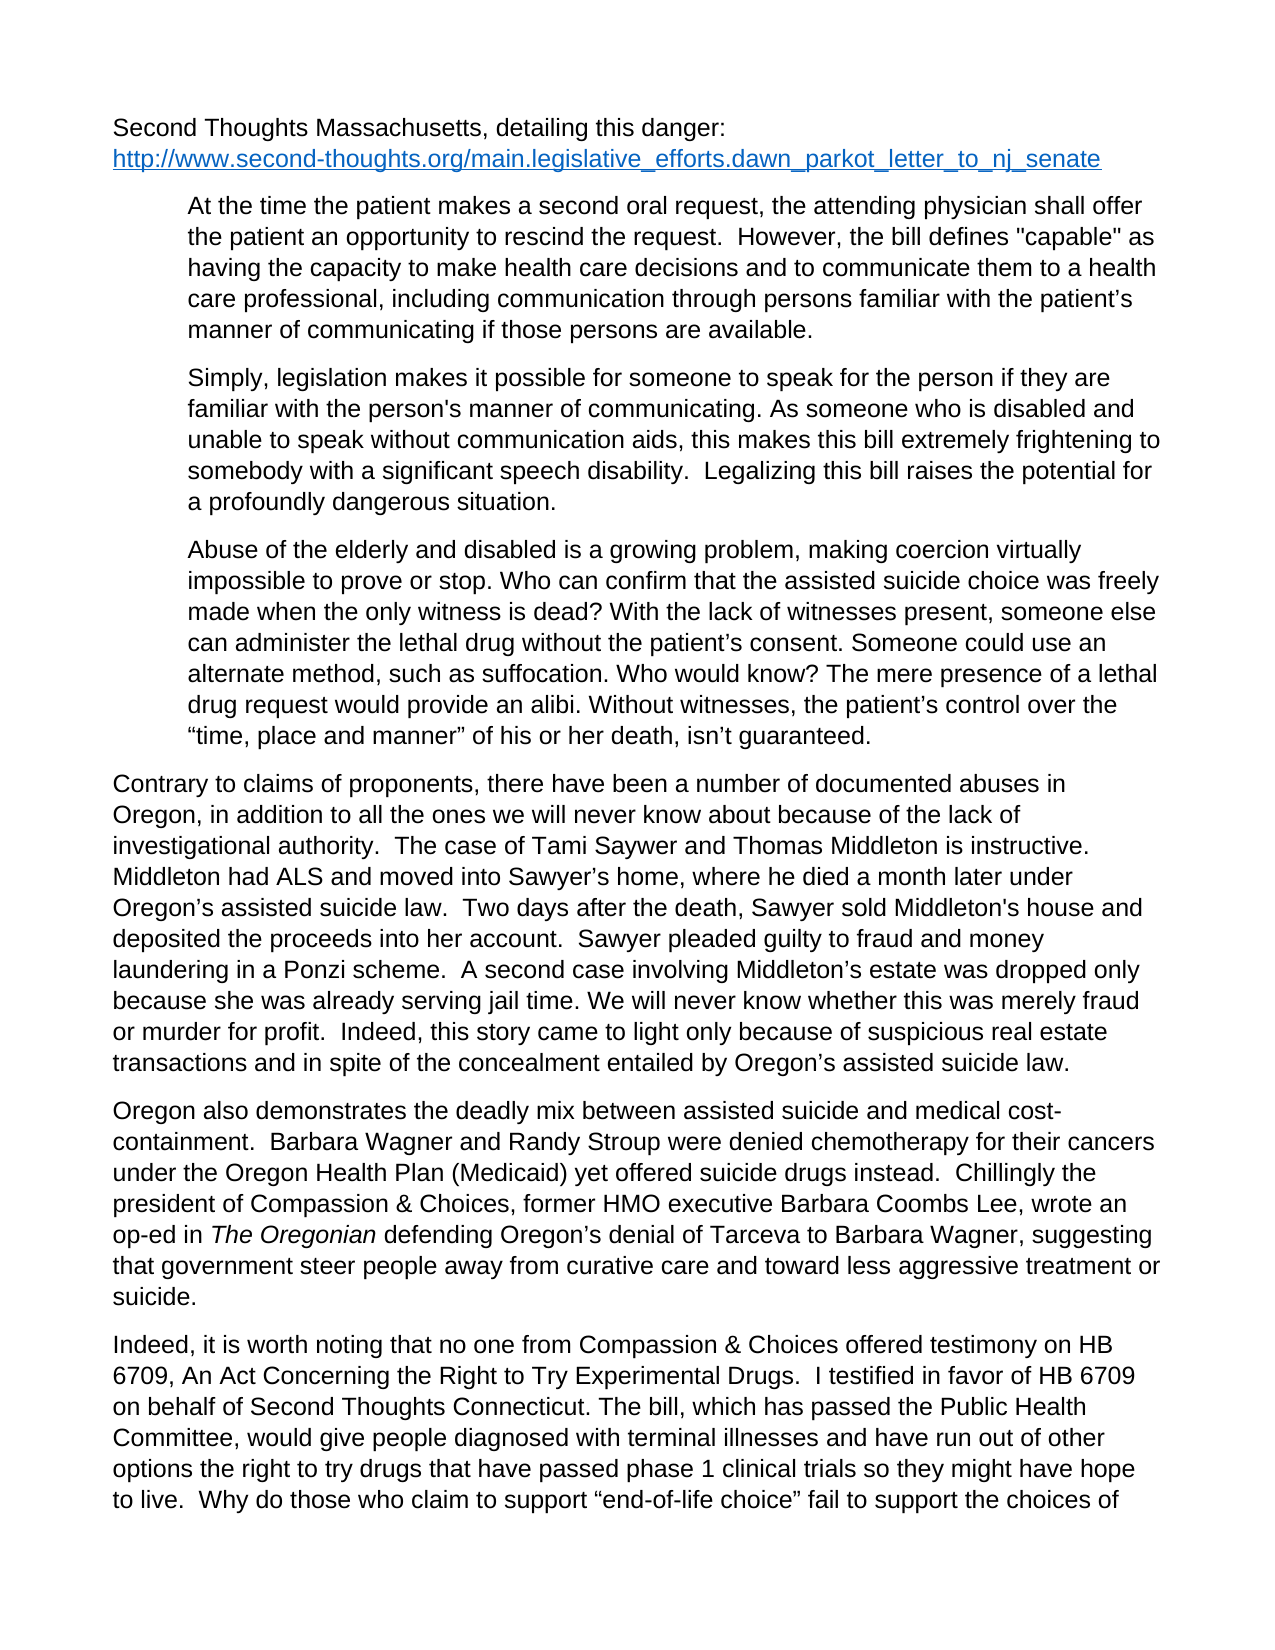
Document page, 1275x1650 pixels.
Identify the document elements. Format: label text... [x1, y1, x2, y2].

text Abuse of the elderly and disabled is a growing problem, making coercion virtually impossible to prove or stop. Who can confirm that the assisted suicide choice was freely made when the only witness is dead? With the lack of witnesses present, someone else can administer the lethal drug without the patient’s consent. Someone could use an alternate method, such as suffocation. Who would know? The mere presence of a lethal drug request would provide an alibi. Without witnesses, the patient’s control over the “time, place and manner” of his or her death, isn’t guaranteed. [187, 535, 1162, 750]
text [112, 1330, 1162, 1514]
text Simply, legislation makes it possible for someone to speak for the person if they are familiar with the person's manner of communicating. As someone who is disabled and unable to speak without communication aids, this makes this bill extremely frightening to somebody with a significant speech disability. Legalizing this bill raises the potential for a profoundly dangerous situation. [187, 363, 1162, 516]
text At the time the patient makes a second oral request, the attending physician shall offer the patient an opportunity to rescind the request. However, the bill defines "capable" as having the capacity to make health care decisions and to communicate them to a health care professional, including communication through persons familiar with the patient’s manner of communicating if those persons are available. [187, 191, 1162, 344]
text Oregon also demonstrates the deadly mix between assisted suicide and medical cost-containment. Barbara Wagner and Randy Stroup were denied chemotherapy for their cancers under the Oregon Health Plan (Medicaid) yet offered suicide drugs instead. Chillingly the president of Compassion & Choices, former HMO executive Barbara Coombs Lee, wrote an op-ed in The Oregonian defending Oregon’s denial of Tarceva to Barbara Wagner, suggesting that government steer people away from curative care and toward less aggressive treatment or suicide. [112, 1096, 1162, 1311]
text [112, 112, 1162, 172]
text Contrary to claims of proponents, there have been a number of documented abuses in Oregon, in addition to all the ones we will never know about because of the lack of investigational authority. The case of Tami Saywer and Thomas Middleton is instructive. Middleton had ALS and moved into Sawyer’s home, where he died a month later under Oregon’s assisted suicide law. Two days after the death, Sawyer sold Middleton's house and deposited the proceeds into her account. Sawyer pleaded guilty to fraud and money laundering in a Ponzi scheme. A second case involving Middleton’s estate was dropped only because she was already serving jail time. We will never know whether this was merely fraud or murder for profit. Indeed, this story came to light only because of suspicious real estate transactions and in spite of the concealment entailed by Oregon’s assisted suicide law. [112, 769, 1162, 1077]
